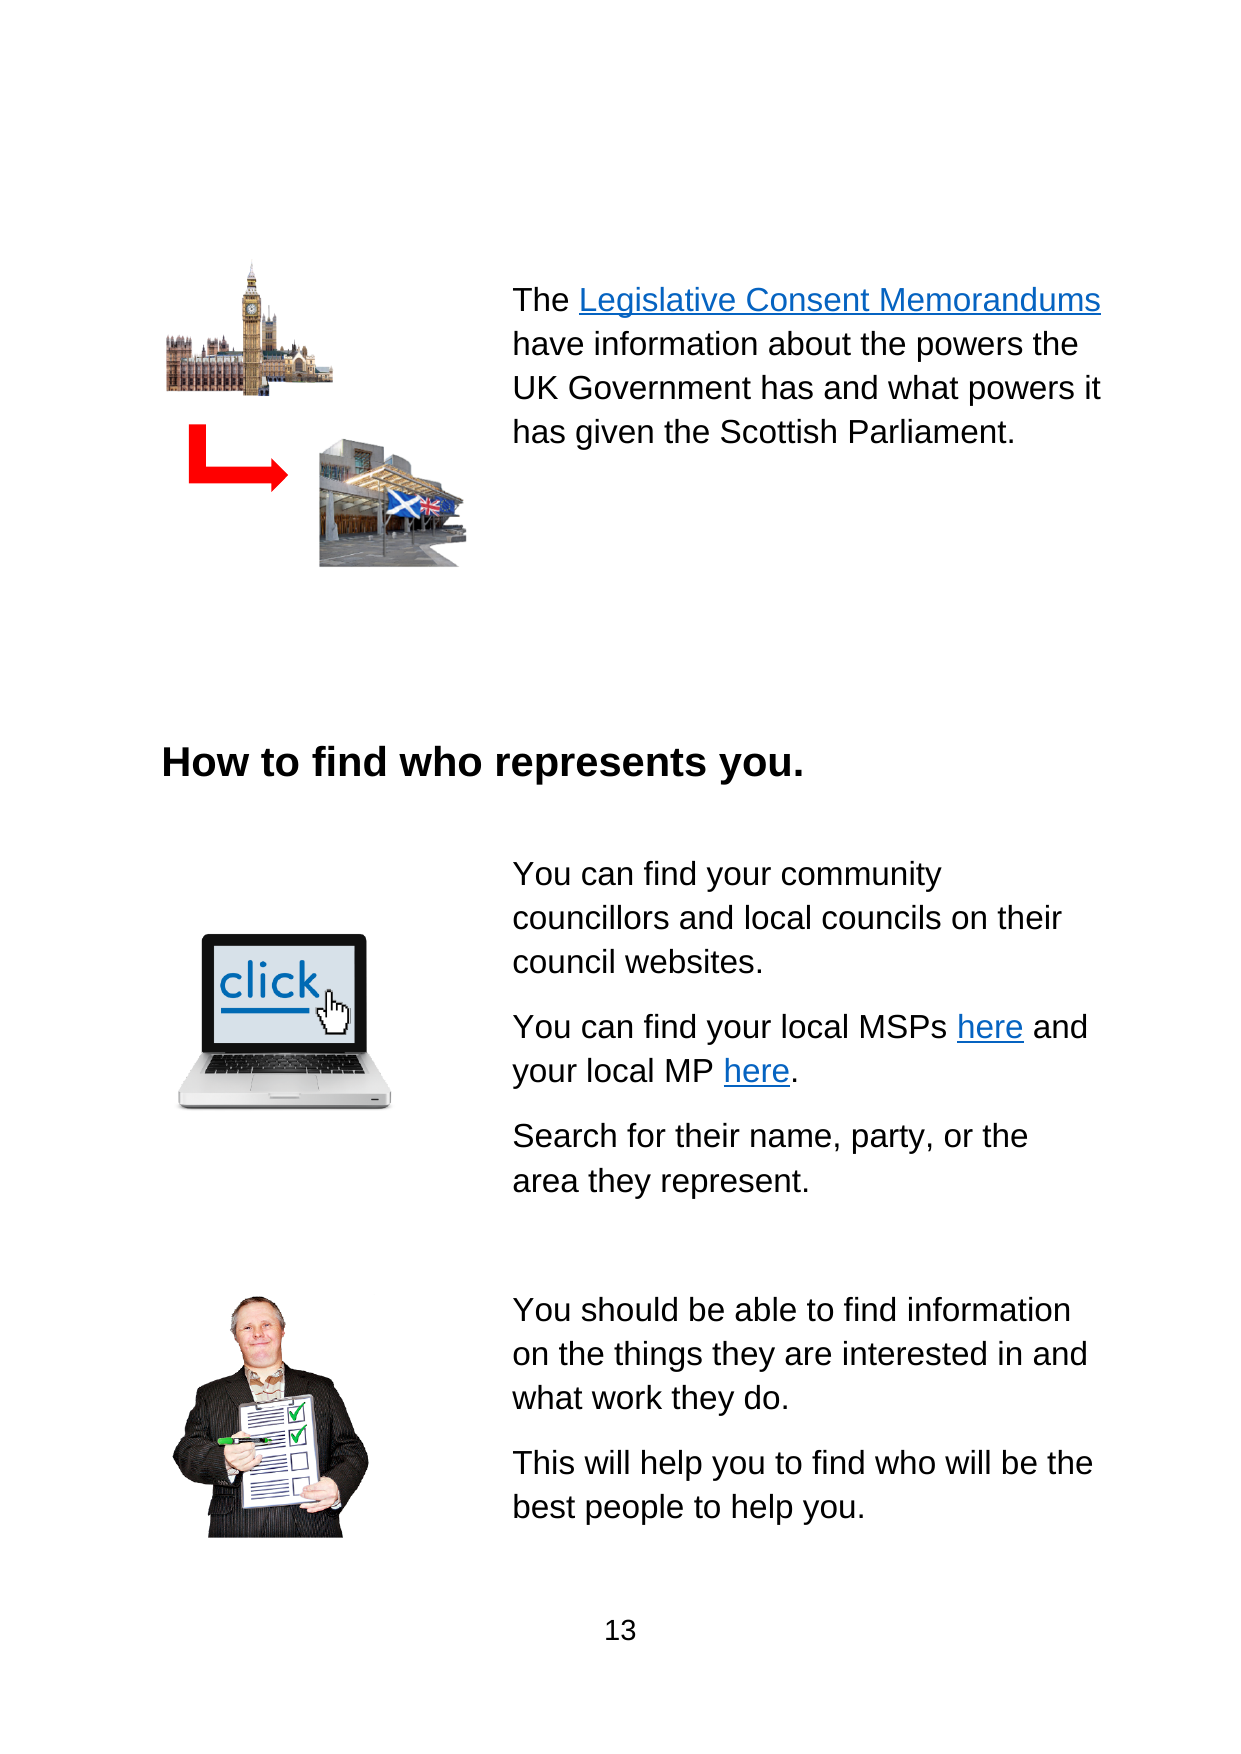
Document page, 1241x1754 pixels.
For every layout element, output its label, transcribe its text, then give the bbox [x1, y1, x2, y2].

picture [150, 1292, 396, 1539]
table_cell [150, 1225, 501, 1552]
table_cell You can find your community councillors and local councils on their council websites. You can find your local MSPs here and your local MP here. Search for their name, party, or the area they represent. [501, 811, 1113, 1225]
table_cell How to find who represents you. [150, 738, 1113, 811]
picture [160, 247, 338, 424]
table_cell The Legislative Consent Memorandums have information about the powers the UK Government has and what powers it has given the Scottish Parliament. [501, 150, 1113, 737]
table_cell [150, 811, 501, 1225]
table_cell [150, 150, 501, 737]
picture [315, 425, 468, 577]
picture [173, 911, 396, 1133]
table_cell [501, 1225, 1113, 1552]
